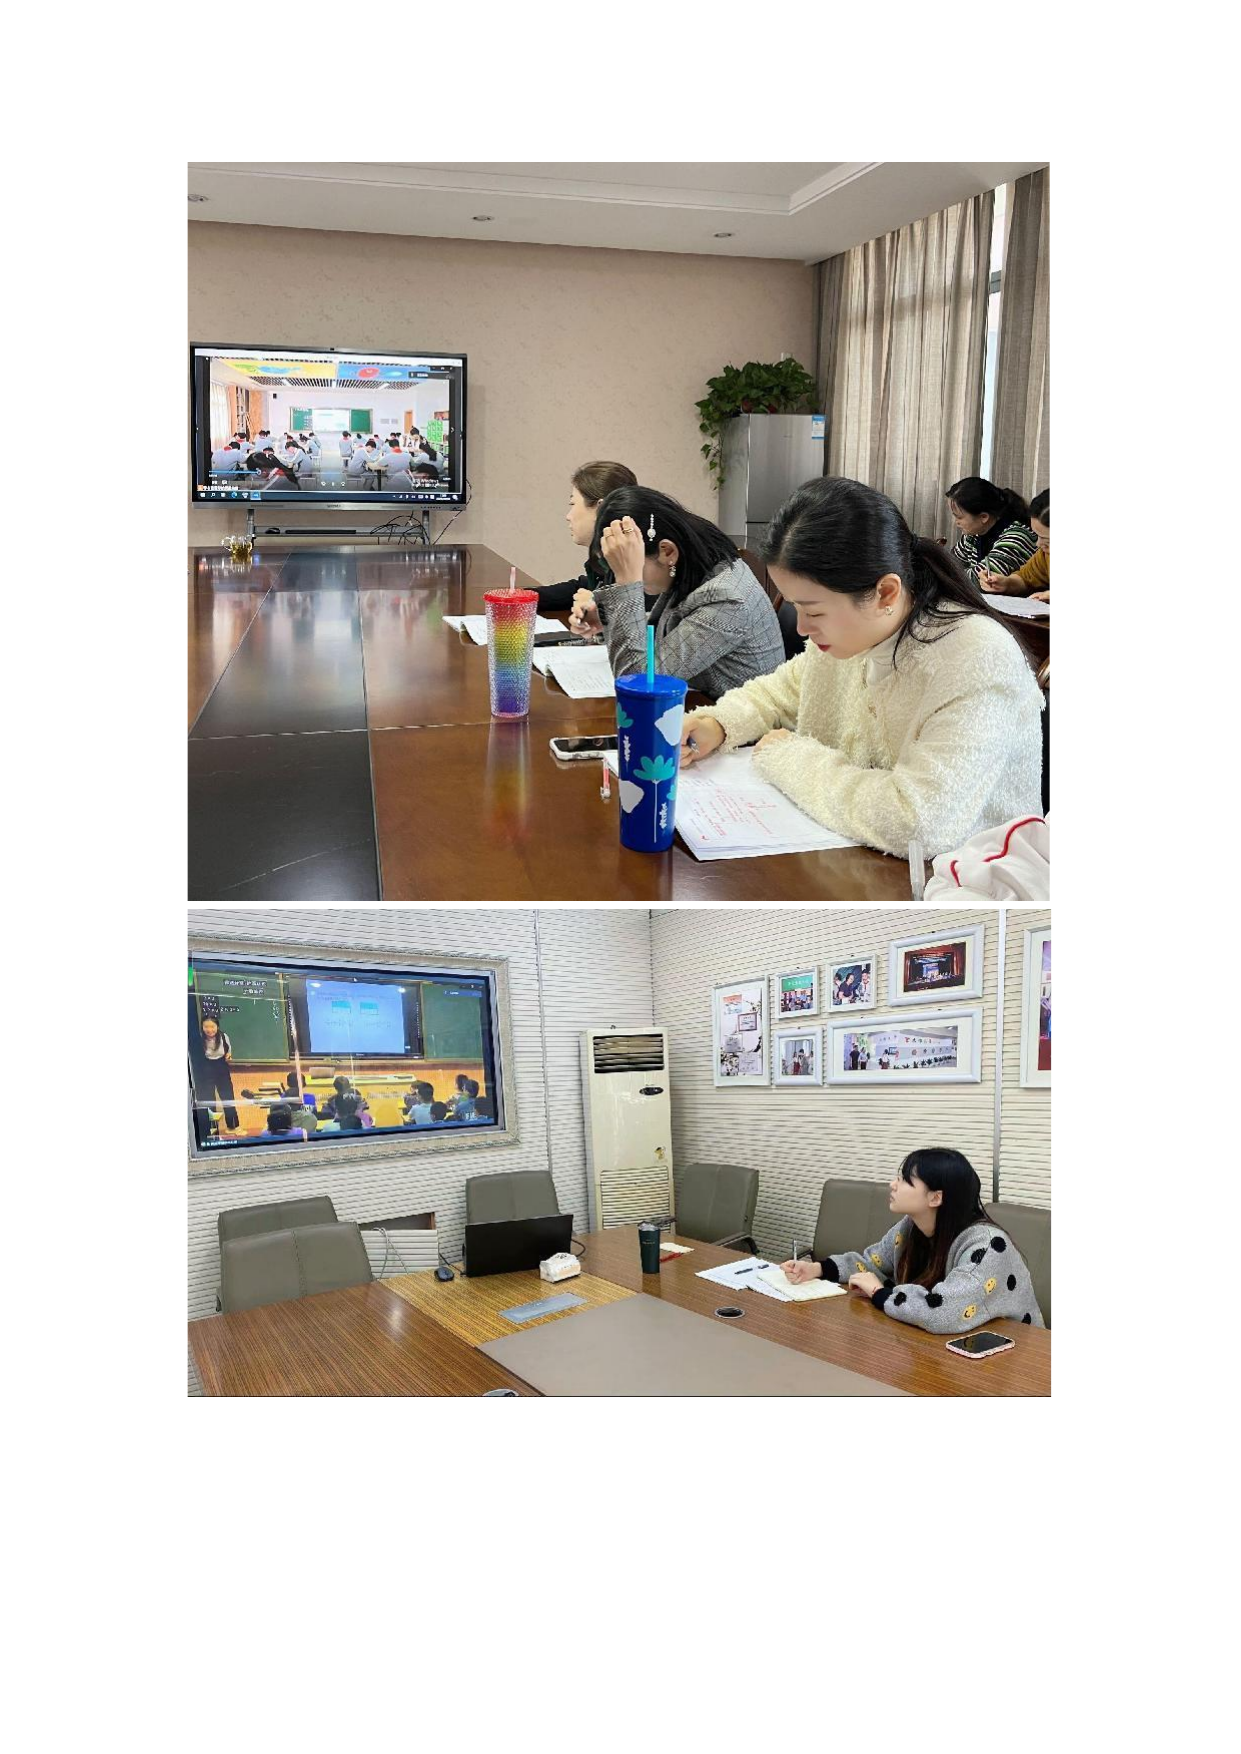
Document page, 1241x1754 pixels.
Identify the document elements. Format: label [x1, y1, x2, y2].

picture [187, 909, 1052, 1397]
picture [187, 162, 1050, 901]
